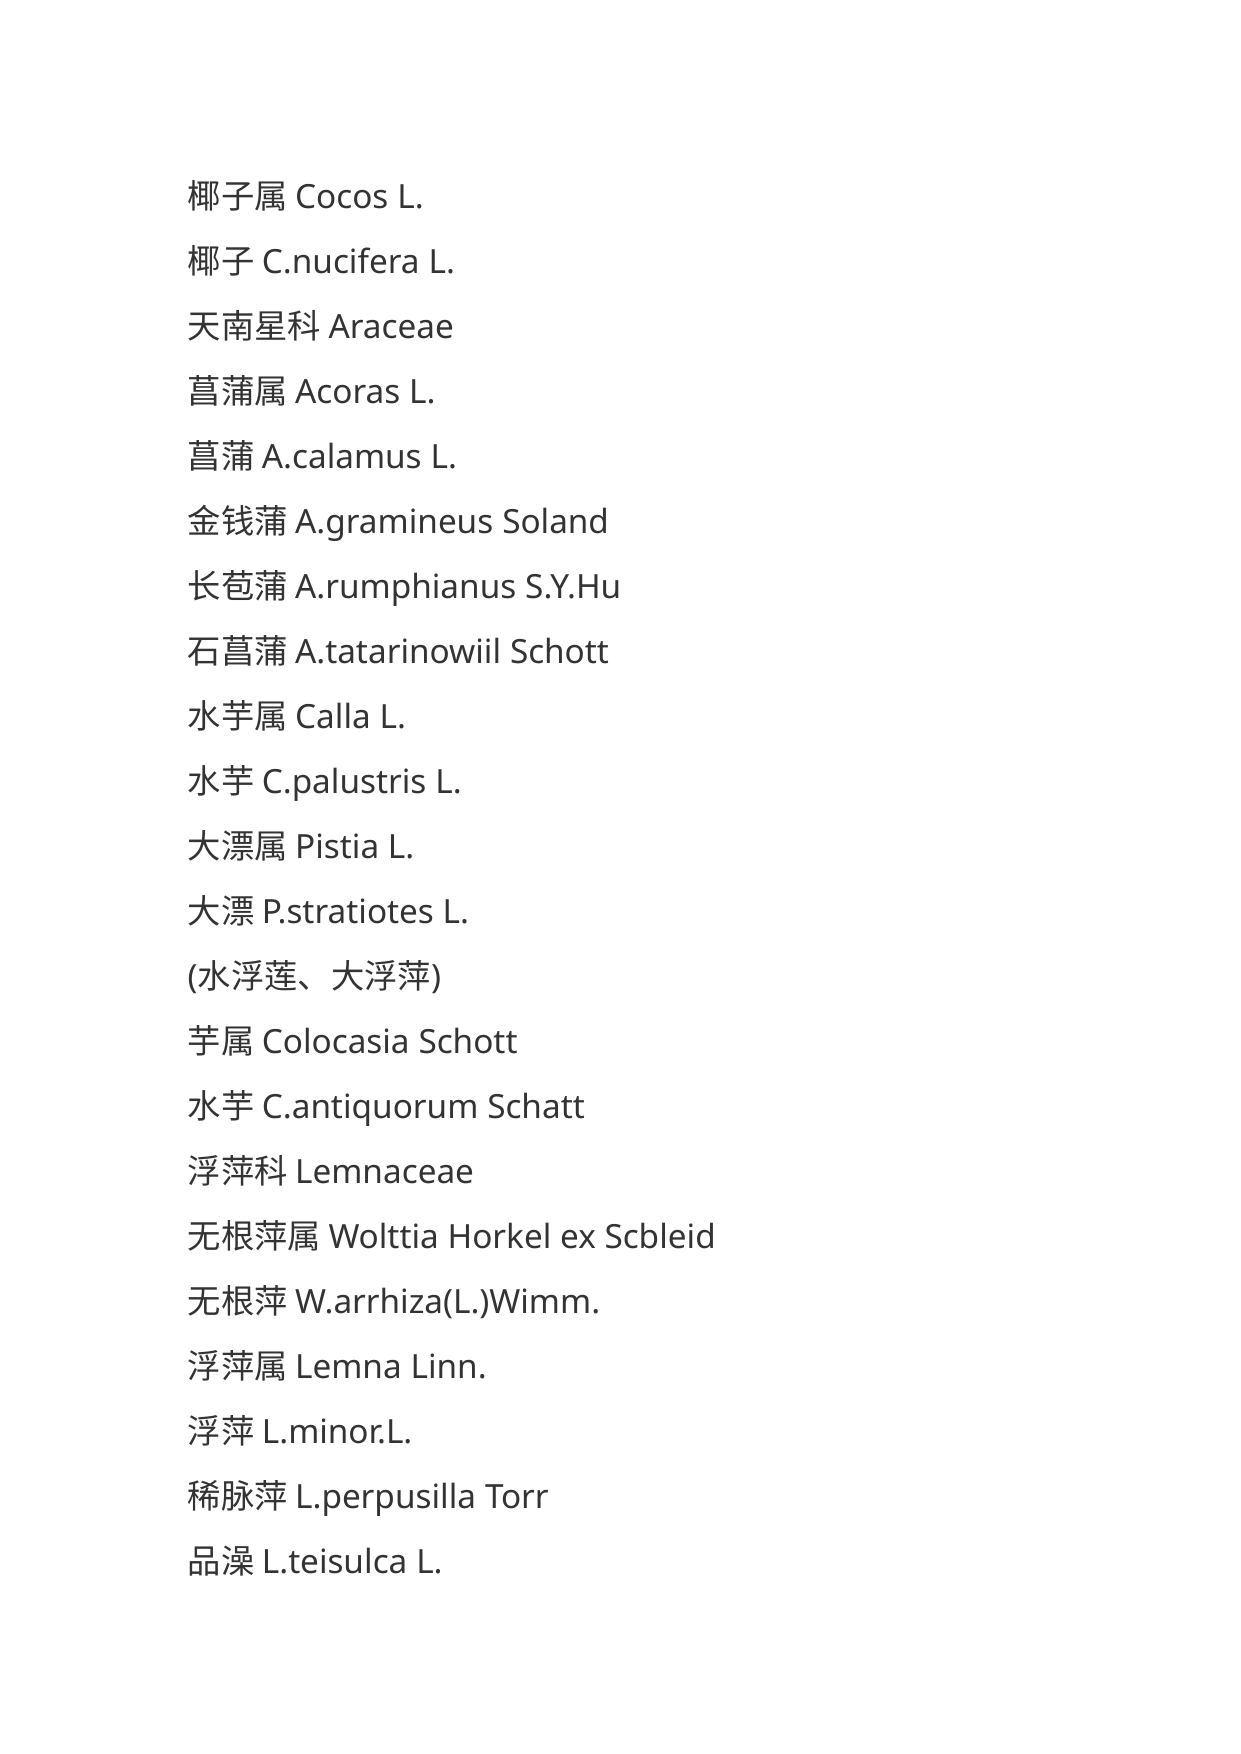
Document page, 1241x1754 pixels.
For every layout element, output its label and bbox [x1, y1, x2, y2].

text [187, 162, 1053, 1592]
